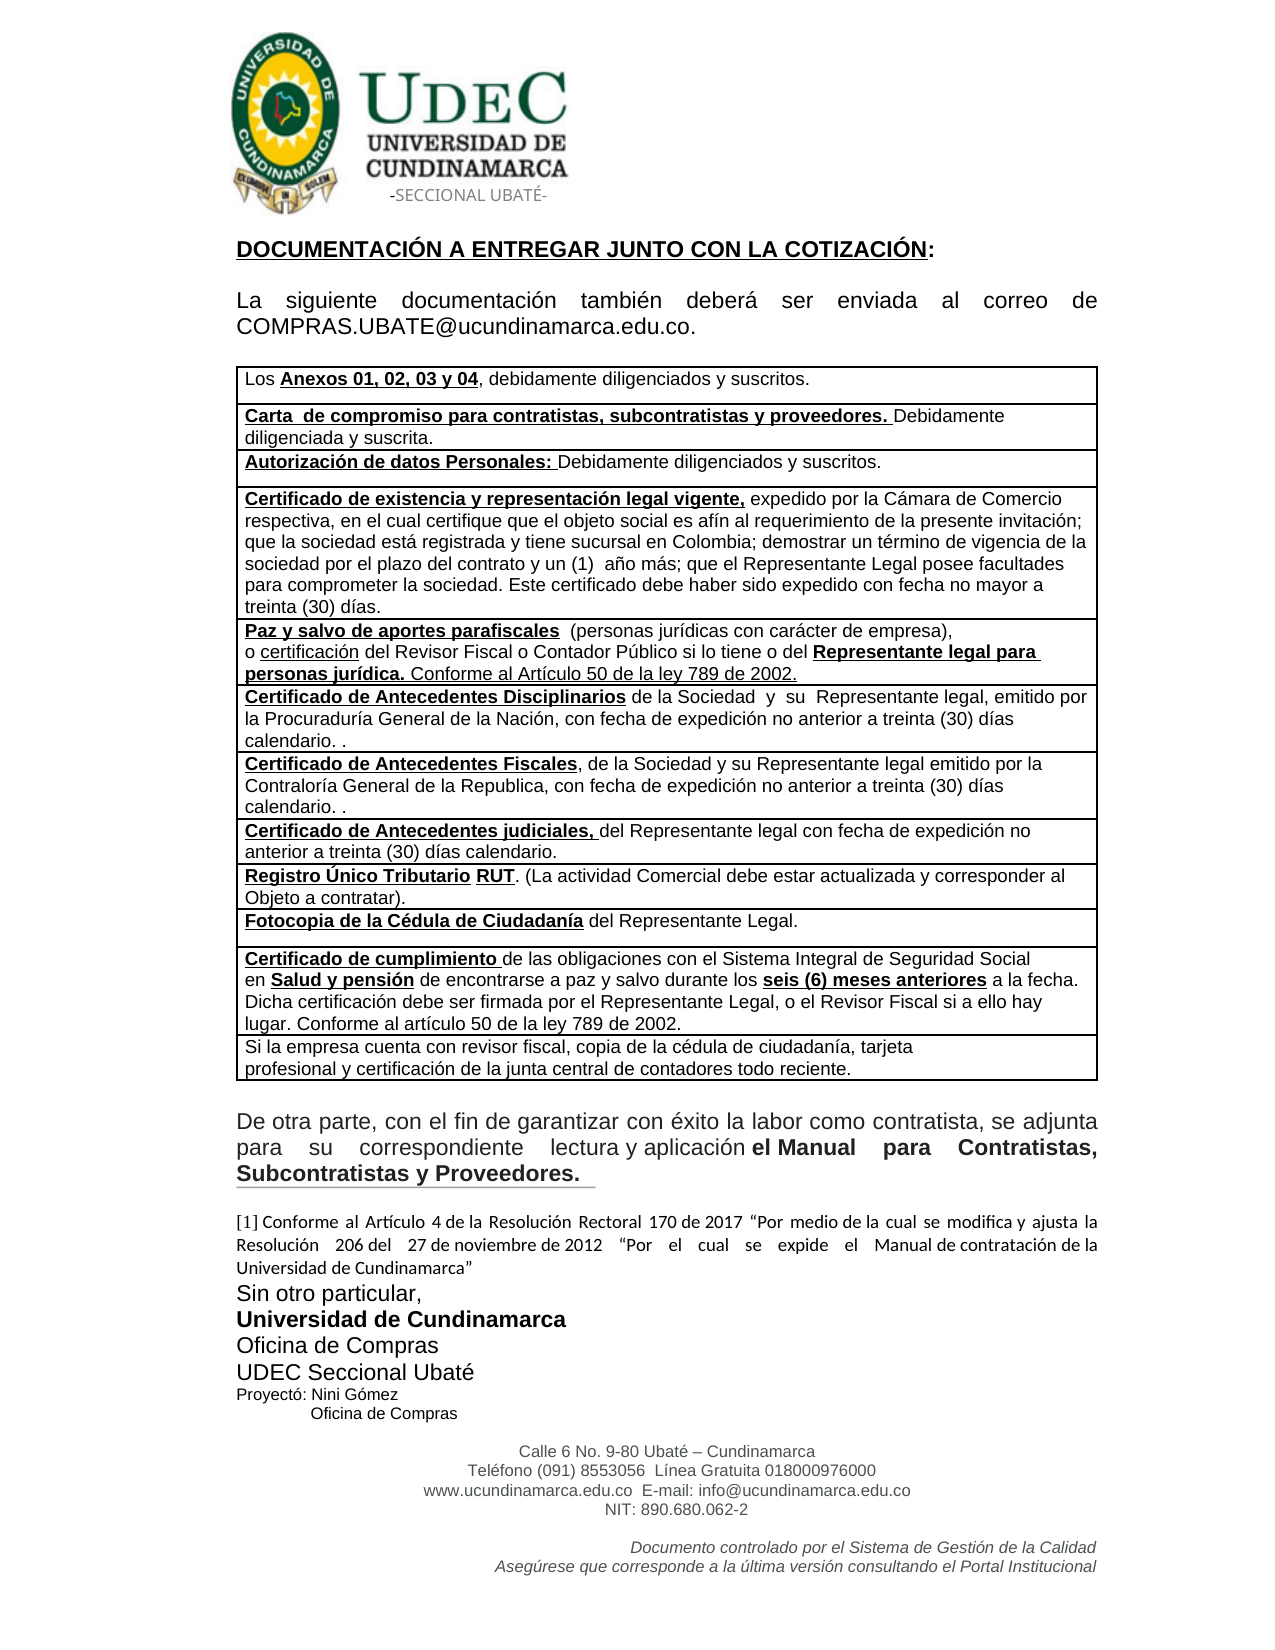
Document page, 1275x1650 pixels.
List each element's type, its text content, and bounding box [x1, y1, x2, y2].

text DOCUMENTACIÓN A ENTREGAR JUNTO CON LA COTIZACIÓN: [236, 236, 1098, 263]
text De otra parte, con el fin de garantizar con éxito la labor como contratista, se adjunta para su correspondiente lectura y aplicación el Manual para Contratistas, Subcontratistas y Proveedores. [236, 1108, 1098, 1187]
table_cell Certificado de Antecedentes judiciales, del Representante legal con fecha de expedición no anterior a treinta (30) días calendario. [238, 820, 1096, 863]
table_cell Carta de compromiso para contratistas, subcontratistas y proveedores. Debidamente diligenciada y suscrita. [238, 405, 1096, 448]
table_header Los Anexos 01, 02, 03 y 04, debidamente diligenciados y suscritos. [238, 368, 1096, 403]
text Proyectó: Nini Gómez [236, 1385, 1098, 1404]
text UDEC Seccional Ubaté [236, 1358, 1098, 1385]
table_cell Fotocopia de la Cédula de Ciudadanía del Representante Legal. [238, 910, 1096, 946]
table_cell Certificado de Antecedentes Disciplinarios de la Sociedad y su Representante legal, emitido por la Procuraduría General de la Nación, con fecha de expedición no anterior a treinta (30) días calendario. . [238, 686, 1096, 751]
text Oficina de Compras [236, 1332, 1098, 1358]
table_cell Certificado de Antecedentes Fiscales, de la Sociedad y su Representante legal emitido por la Contraloría General de la Republica, con fecha de expedición no anterior a treinta (30) días calendario. . [238, 753, 1096, 818]
table_cell Certificado de cumplimiento de las obligaciones con el Sistema Integral de Seguridad Social en Salud y pensión de encontrarse a paz y salvo durante los seis (6) meses anteriores a la fecha. Dicha certificación debe ser firmada por el Representante Legal, o el Revisor Fiscal si a ello hay lugar. Conforme al artículo 50 de la ley 789 de 2002. [238, 948, 1096, 1034]
table_cell Si la empresa cuenta con revisor fiscal, copia de la cédula de ciudadanía, tarjeta profesional y certificación de la junta central de contadores todo reciente. [238, 1036, 1096, 1079]
text Universidad de Cundinamarca [236, 1306, 1098, 1332]
text Oficina de Compras [236, 1404, 1098, 1423]
table_cell Registro Único Tributario RUT. (La actividad Comercial debe estar actualizada y corresponder al Objeto a contratar). [238, 865, 1096, 908]
text Sin otro particular, [236, 1279, 1098, 1306]
table_cell Autorización de datos Personales: Debidamente diligenciados y suscritos. [238, 451, 1096, 486]
text La siguiente documentación también deberá ser enviada al correo de COMPRAS.UBATE@ucundinamarca.edu.co. [236, 287, 1098, 339]
text [1] Conforme al Artículo 4 de la Resolución Rectoral 170 de 2017 “Por medio de la cual se modifica y ajusta la Resolución 206 del 27 de noviembre de 2012 “Por el cual se expide el Manual de contratación de la Universidad de Cundinamarca” [236, 1211, 1098, 1279]
table_cell Paz y salvo de aportes parafiscales (personas jurídicas con carácter de empresa), o certificación del Revisor Fiscal o Contador Público si lo tiene o del Representante legal para personas jurídica. Conforme al Artículo 50 de la ley 789 de 2002. [238, 620, 1096, 684]
table_cell Certificado de existencia y representación legal vigente, expedido por la Cámara de Comercio respectiva, en el cual certifique que el objeto social es afín al requerimiento de la presente invitación; que la sociedad está registrada y tiene sucursal en Colombia; demostrar un término de vigencia de la sociedad por el plazo del contrato y un (1) año más; que el Representante Legal posee facultades para comprometer la sociedad. Este certificado debe haber sido expedido con fecha no mayor a treinta (30) días. [238, 488, 1096, 617]
picture [230, 31, 571, 217]
